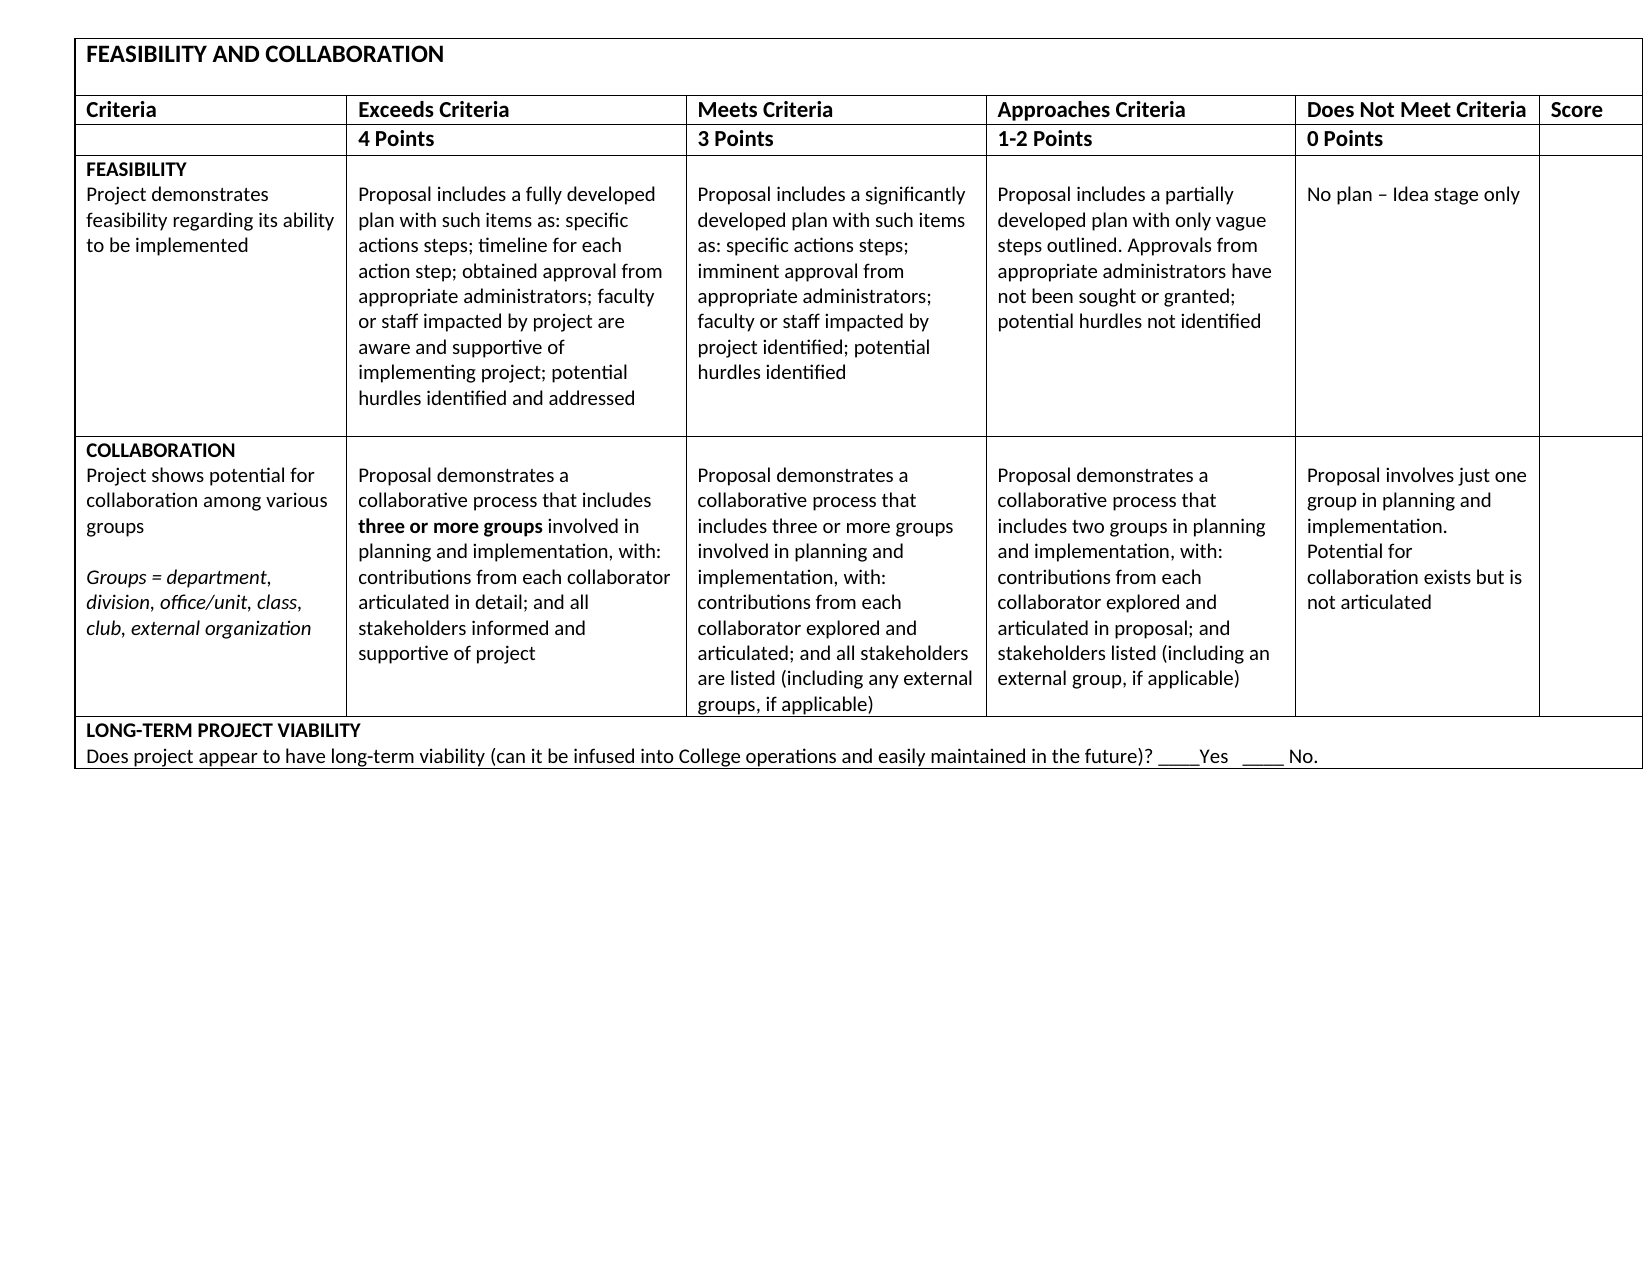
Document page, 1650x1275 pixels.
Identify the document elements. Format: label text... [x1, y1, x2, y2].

table_cell Does Not Meet Criteria [1296, 96, 1539, 123]
table_cell No plan – Idea stage only [1296, 156, 1539, 436]
table_cell [1540, 156, 1642, 436]
table_cell COLLABORATION Project shows potential for collaboration among various groups Groups = department, division, office/unit, class, club, external organization [76, 437, 346, 716]
table_cell FEASIBILITY Project demonstrates feasibility regarding its ability to be implemented [76, 156, 346, 436]
table_header FEASIBILITY AND COLLABORATION [76, 39, 1642, 94]
table_cell LONG-TERM PROJECT VIABILITY Does project appear to have long-term viability (can it be infused into College operations and easily maintained in the future)? ____Yes ____ No. [76, 717, 1642, 768]
table_cell [1540, 437, 1642, 716]
table_cell Score [1540, 96, 1642, 123]
table_cell Proposal demonstrates a collaborative process that includes three or more groups involved in planning and implementation, with: contributions from each collaborator articulated in detail; and all stakeholders informed and supportive of project [347, 437, 686, 716]
table_cell Proposal includes a significantly developed plan with such items as: specific actions steps; imminent approval from appropriate administrators; faculty or staff impacted by project identified; potential hurdles identified [687, 156, 986, 436]
table_cell Approaches Criteria [987, 96, 1295, 123]
table_cell 3 Points [687, 125, 986, 155]
table_cell Proposal involves just one group in planning and implementation. Potential for collaboration exists but is not articulated [1296, 437, 1539, 716]
table_cell [1540, 125, 1642, 155]
table_cell [76, 125, 346, 155]
table_cell 0 Points [1296, 125, 1539, 155]
table_cell 4 Points [347, 125, 686, 155]
table_cell Proposal includes a fully developed plan with such items as: specific actions steps; timeline for each action step; obtained approval from appropriate administrators; faculty or staff impacted by project are aware and supportive of implementing project; potential hurdles identified and addressed [347, 156, 686, 436]
table_cell 1-2 Points [987, 125, 1295, 155]
table_cell Proposal includes a partially developed plan with only vague steps outlined. Approvals from appropriate administrators have not been sought or granted; potential hurdles not identified [987, 156, 1295, 436]
table_cell Criteria [76, 96, 346, 123]
table_cell Proposal demonstrates a collaborative process that includes three or more groups involved in planning and implementation, with: contributions from each collaborator explored and articulated; and all stakeholders are listed (including any external groups, if applicable) [687, 437, 986, 716]
table_cell Proposal demonstrates a collaborative process that includes two groups in planning and implementation, with: contributions from each collaborator explored and articulated in proposal; and stakeholders listed (including an external group, if applicable) [987, 437, 1295, 716]
table_cell Meets Criteria [687, 96, 986, 123]
table_cell Exceeds Criteria [347, 96, 686, 123]
